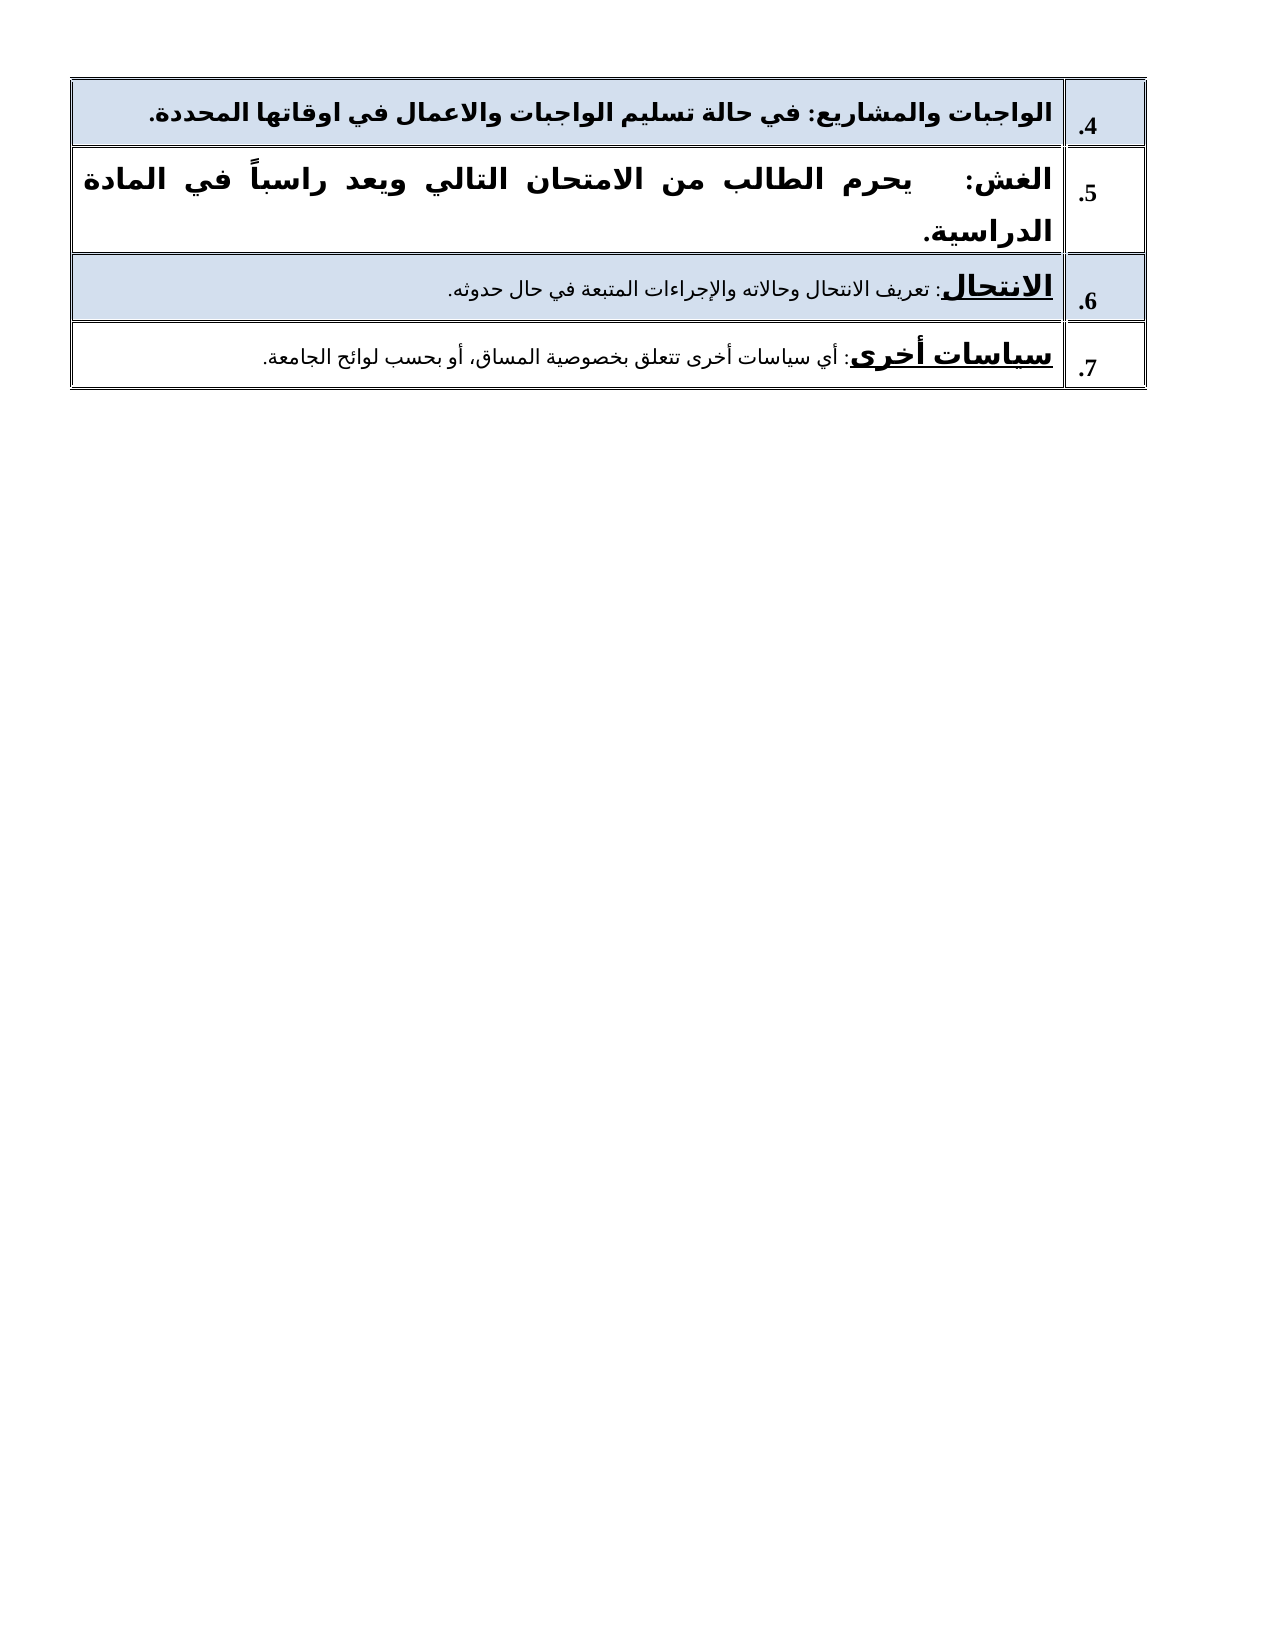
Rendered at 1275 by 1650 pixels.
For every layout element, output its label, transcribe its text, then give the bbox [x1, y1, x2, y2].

table_cell الواجبات والمشاريع: في حالة تسليم الواجبات والاعمال في اوقاتها المحددة. [71, 80, 1063, 144]
table_cell الانتحال: تعريف الانتحال وحالاته والإجراءات المتبعة في حال حدوثه. [73, 252, 1063, 319]
table_cell [1066, 78, 1146, 144]
table_cell [1066, 320, 1146, 387]
table_cell [1066, 252, 1144, 319]
table_cell سياسات أخرى: أي سياسات أخرى تتعلق بخصوصية المساق، أو بحسب لوائح الجامعة. [71, 320, 1063, 387]
table_cell [1066, 145, 1144, 252]
table_cell الغش: يحرم الطالب من الامتحان التالي ويعد راسباً في المادة الدراسية. [73, 145, 1063, 252]
